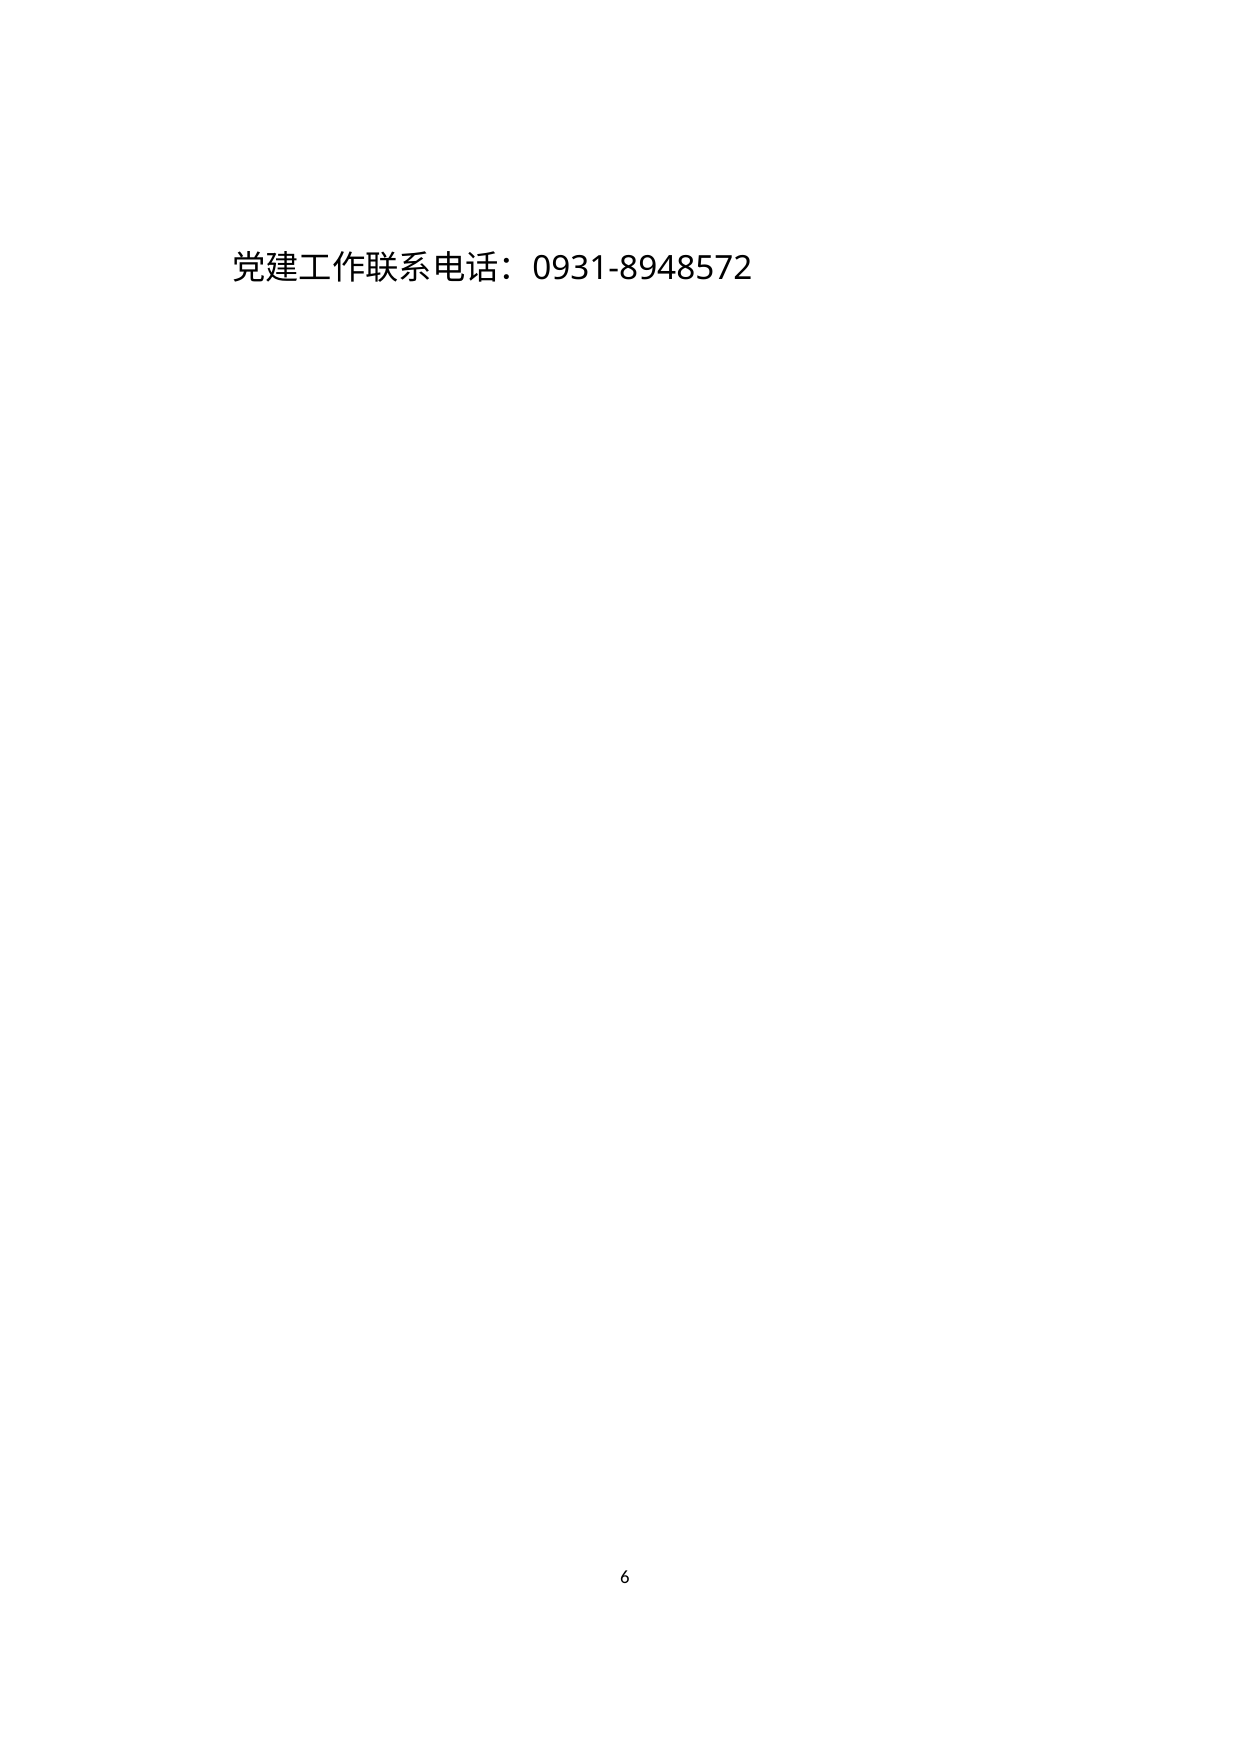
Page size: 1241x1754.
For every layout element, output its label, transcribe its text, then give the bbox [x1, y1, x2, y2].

text 党建工作联系电话：0931-8948572 [165, 233, 1087, 291]
